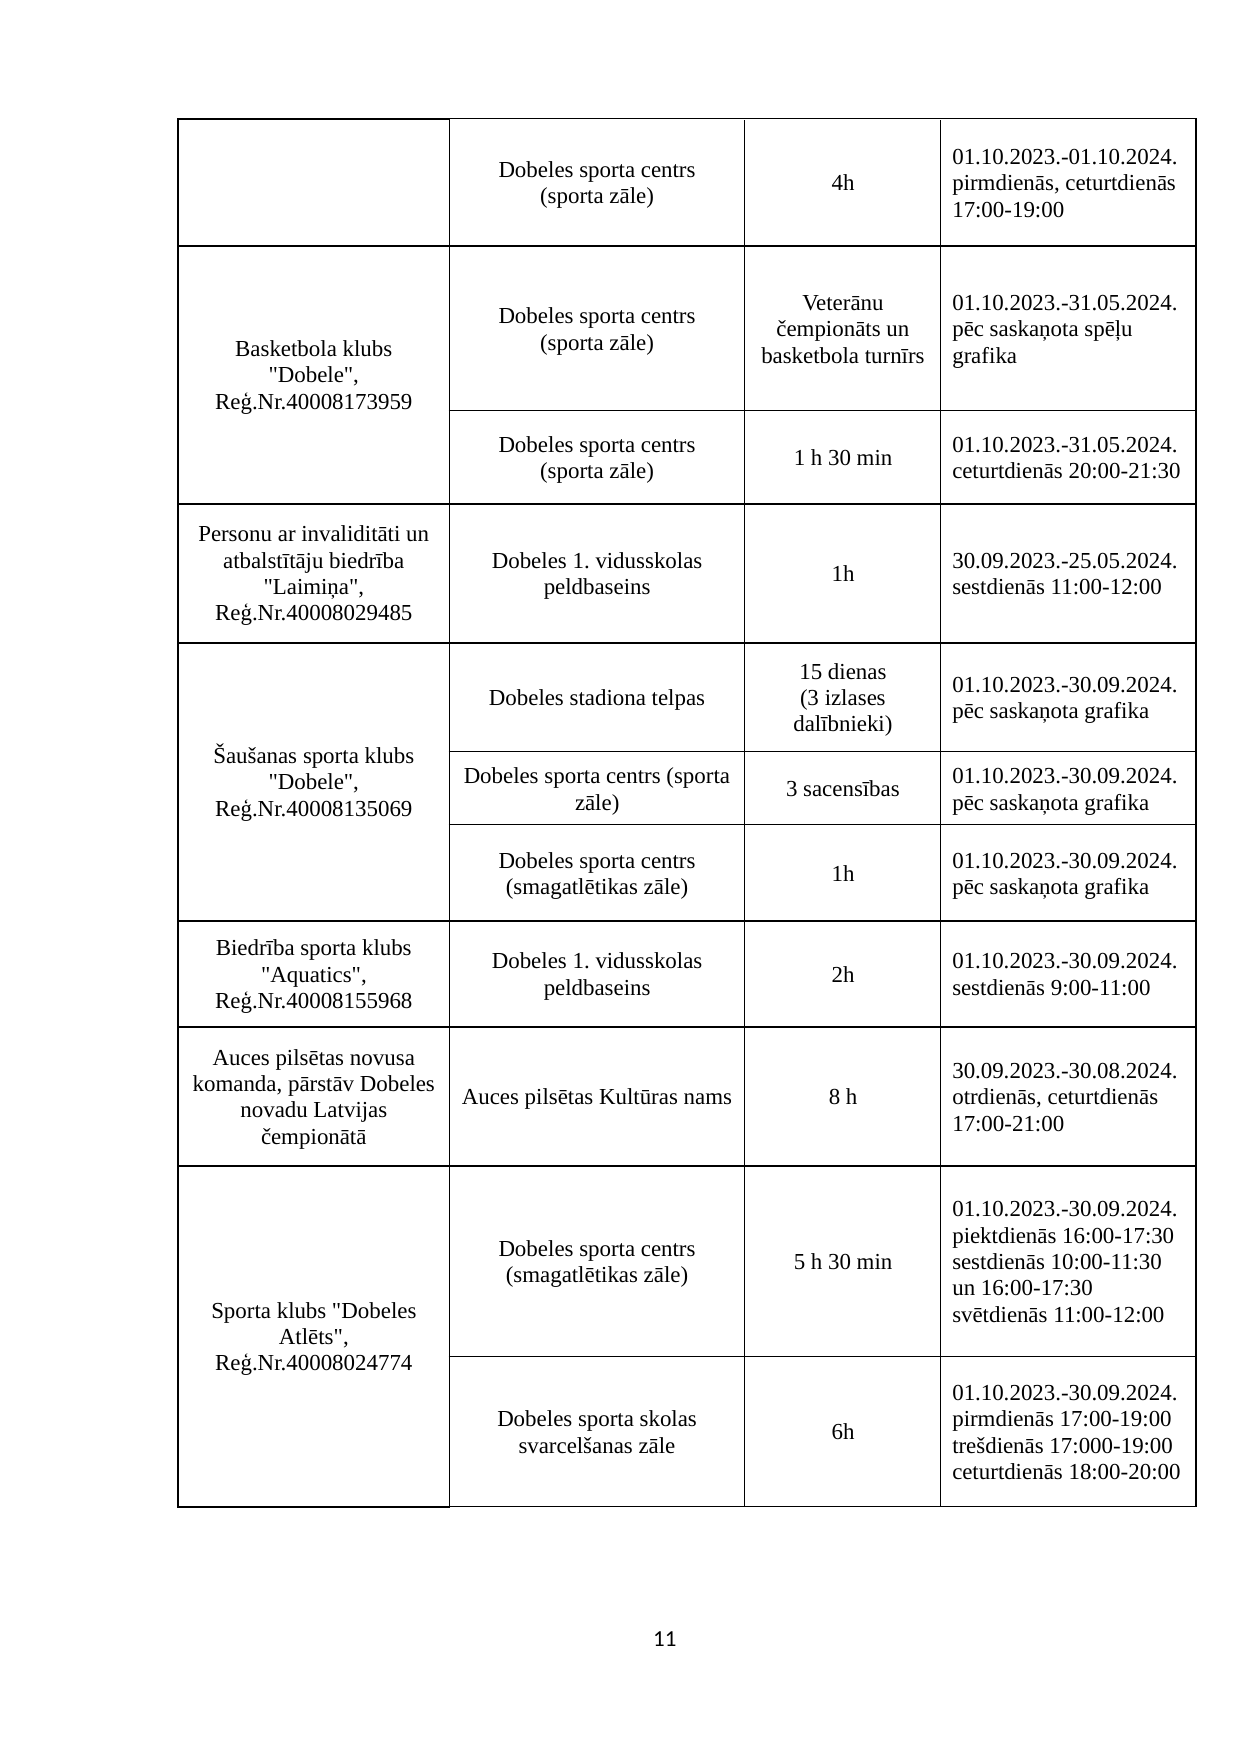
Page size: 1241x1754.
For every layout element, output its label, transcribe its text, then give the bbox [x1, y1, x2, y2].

table_cell Dobeles sporta centrs (smagatlētikas zāle) [450, 1167, 744, 1356]
table_cell 01.10.2023.-30.09.2024. sestdienās 9:00-11:00 [941, 922, 1195, 1026]
table_cell Auces pilsētas Kultūras nams [450, 1028, 744, 1165]
table_cell Dobeles stadiona telpas [450, 644, 744, 751]
table_cell Basketbola klubs "Dobele", Reģ.Nr.40008173959 [179, 247, 449, 502]
table_cell 1h [745, 825, 940, 920]
table_cell 01.10.2023.-31.05.2024. pēc saskaņota spēļu grafika [941, 247, 1195, 410]
table_cell Sporta klubs "Dobeles Atlēts", Reģ.Nr.40008024774 [179, 1167, 449, 1506]
table_cell Personu ar invaliditāti un atbalstītāju biedrība "Laimiņa", Reģ.Nr.40008029485 [179, 505, 449, 642]
table_cell 01.10.2023.-31.05.2024. ceturtdienās 20:00-21:30 [941, 411, 1195, 502]
table_cell Dobeles sporta centrs (sporta zāle) [450, 247, 744, 410]
table_cell Biedrība sporta klubs "Aquatics", Reģ.Nr.40008155968 [179, 922, 449, 1026]
table_cell Dobeles 1. vidusskolas peldbaseins [450, 922, 744, 1026]
table_cell Dobeles sporta centrs (sporta zāle) [450, 119, 745, 245]
table_cell 6h [745, 1357, 940, 1506]
table_cell 5 h 30 min [745, 1167, 940, 1356]
table_cell Dobeles 1. vidusskolas peldbaseins [450, 505, 744, 642]
table_cell 2h [745, 922, 940, 1026]
table_cell 1 h 30 min [745, 411, 940, 502]
table_cell Dobeles sporta centrs (sporta zāle) [450, 411, 744, 502]
table_cell 3 sacensības [745, 752, 940, 824]
table_cell 01.10.2023.-30.09.2024. piektdienās 16:00-17:30 sestdienās 10:00-11:30 un 16:00-17:30 svētdienās 11:00-12:00 [941, 1167, 1195, 1356]
table_cell Šaušanas sporta klubs "Dobele", Reģ.Nr.40008135069 [179, 644, 449, 920]
table_cell 30.09.2023.-25.05.2024. sestdienās 11:00-12:00 [941, 505, 1195, 642]
table_cell Dobeles sporta skolas svarcelšanas zāle [450, 1357, 744, 1506]
table_cell 01.10.2023.-01.10.2024. pirmdienās, ceturtdienās 17:00-19:00 [941, 119, 1195, 245]
table_cell 01.10.2023.-30.09.2024. pirmdienās 17:00-19:00 trešdienās 17:000-19:00 ceturtdienās 18:00-20:00 [941, 1357, 1195, 1506]
table_cell Auces pilsētas novusa komanda, pārstāv Dobeles novadu Latvijas čempionātā [179, 1028, 449, 1165]
table_cell 8 h [745, 1028, 940, 1165]
table_cell 01.10.2023.-30.09.2024. pēc saskaņota grafika [941, 752, 1195, 824]
table_cell 30.09.2023.-30.08.2024. otrdienās, ceturtdienās 17:00-21:00 [941, 1028, 1195, 1165]
table_cell Dobeles sporta centrs (smagatlētikas zāle) [450, 825, 744, 920]
table_cell 01.10.2023.-30.09.2024. pēc saskaņota grafika [941, 644, 1195, 751]
table_cell 15 dienas (3 izlases dalībnieki) [745, 644, 940, 751]
table_cell 01.10.2023.-30.09.2024. pēc saskaņota grafika [941, 825, 1195, 920]
table_cell 4h [745, 119, 941, 245]
table_cell 1h [745, 505, 940, 642]
table_cell Veterānu čempionāts un basketbola turnīrs [745, 247, 940, 410]
table_cell Dobeles sporta centrs (sporta zāle) [450, 752, 744, 824]
